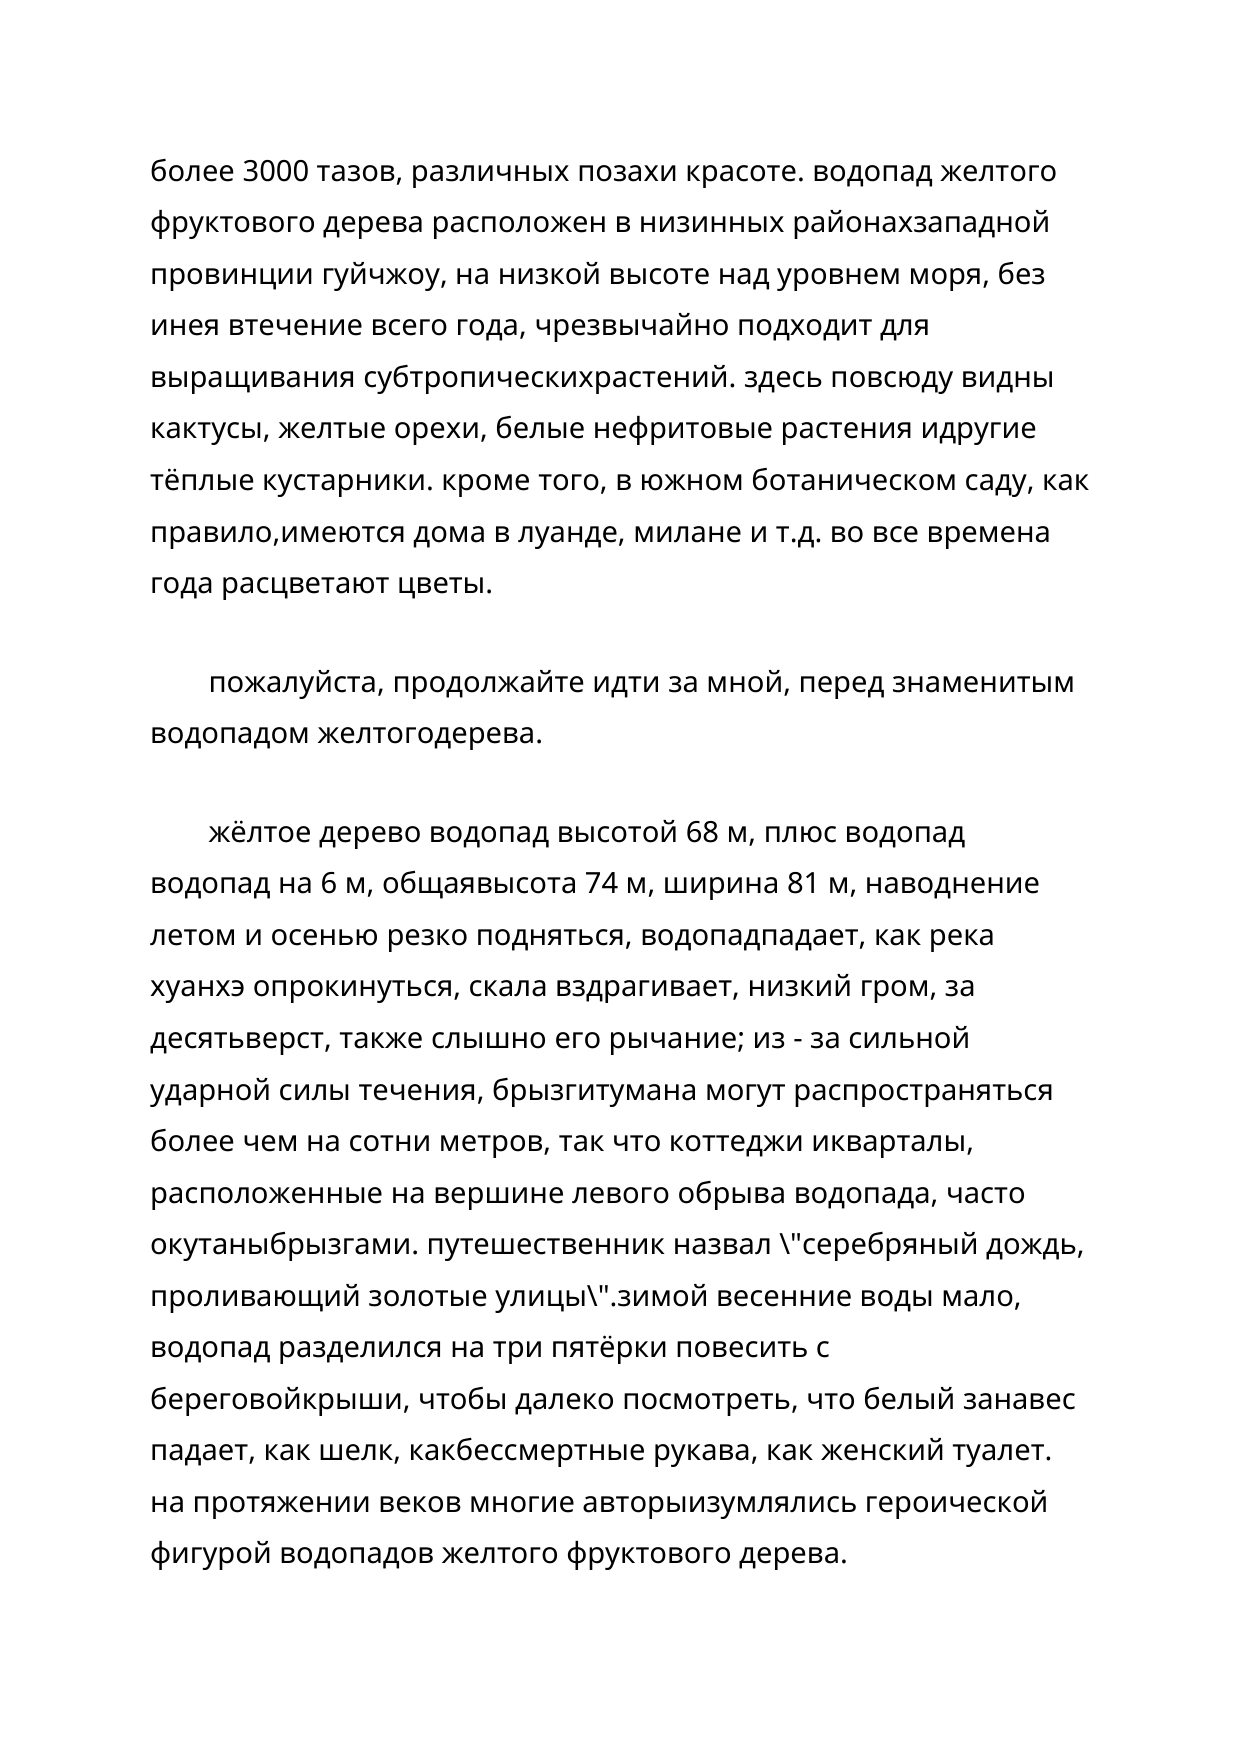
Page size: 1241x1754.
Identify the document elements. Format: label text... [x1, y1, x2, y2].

text пожалуйста, продолжайте идти за мной, перед знаменитым водопадом желтогодерева. [150, 661, 1090, 752]
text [150, 150, 1090, 602]
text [150, 811, 1090, 1572]
